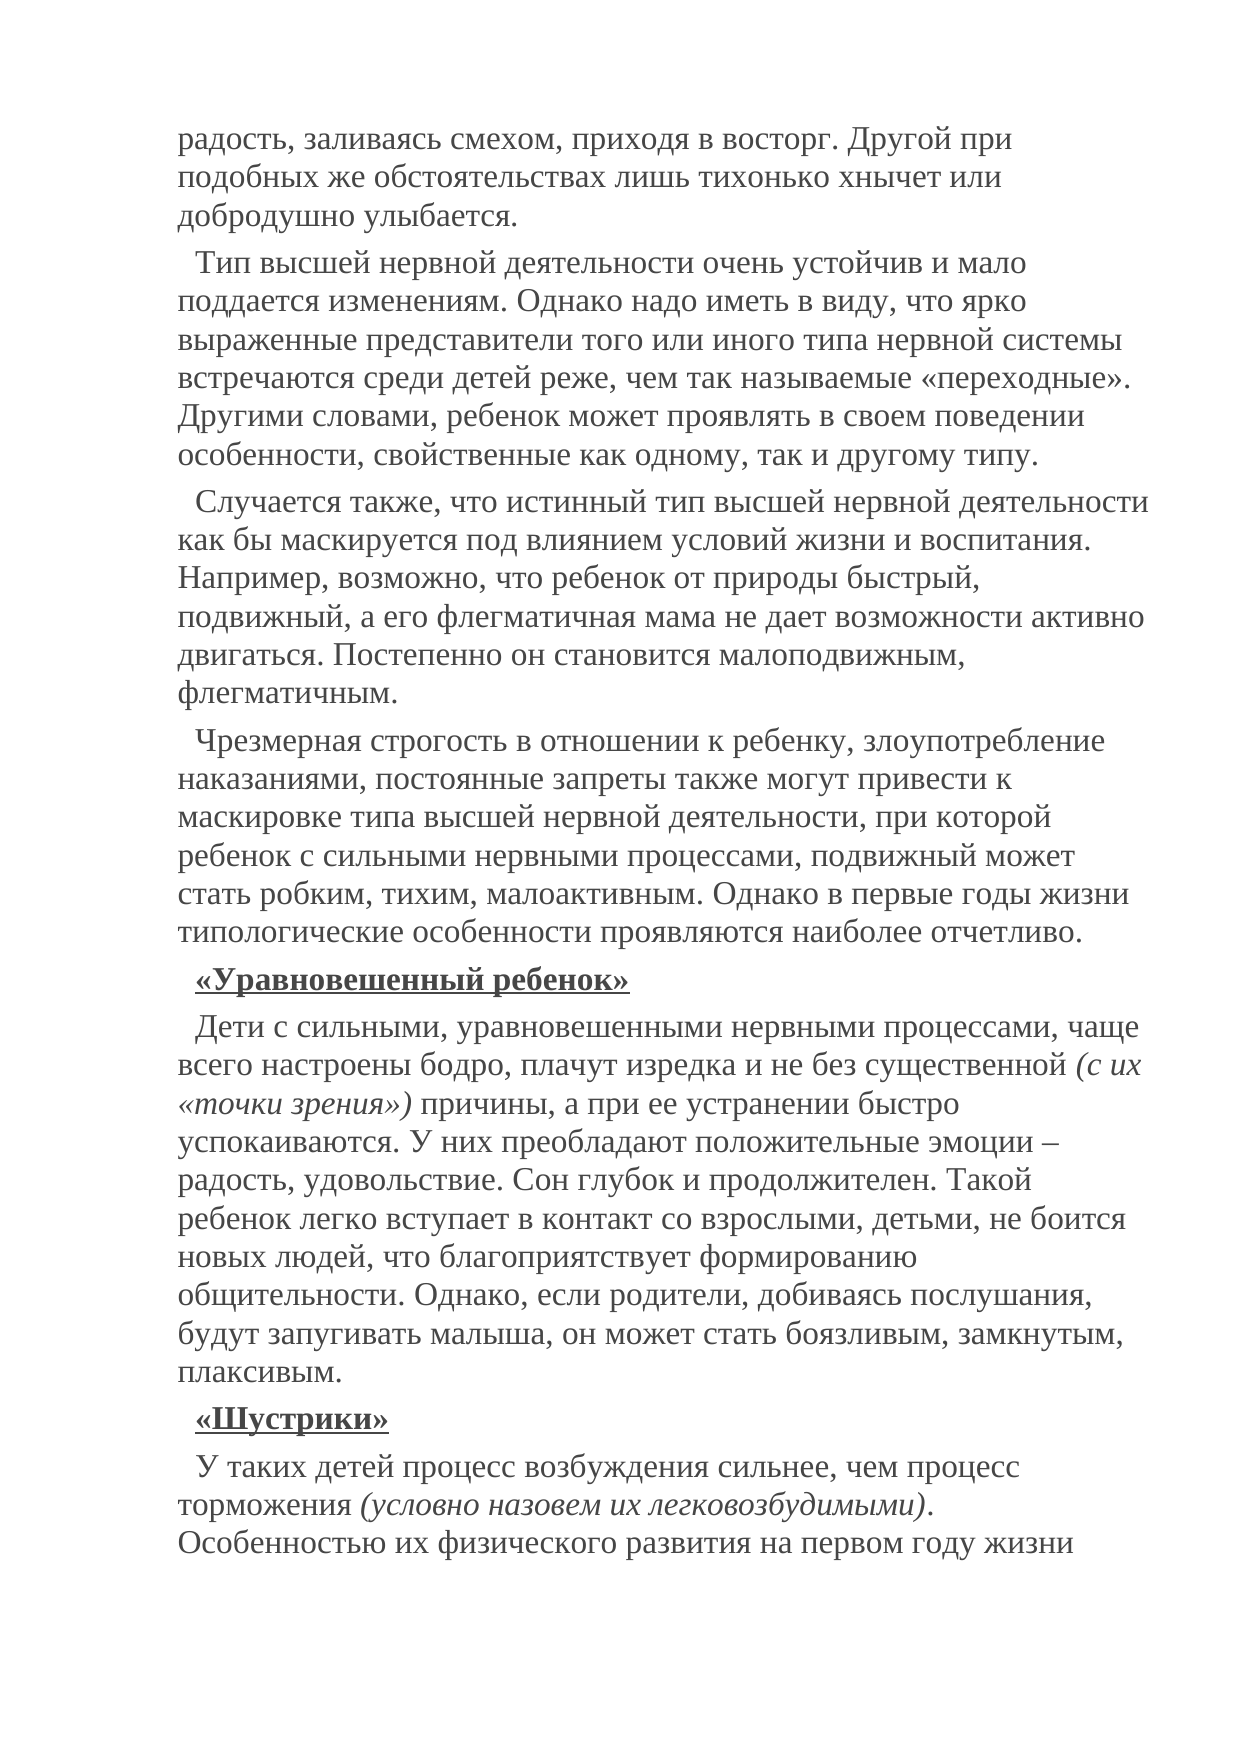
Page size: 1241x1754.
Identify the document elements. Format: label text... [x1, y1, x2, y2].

text Тип высшей нервной деятельности очень устойчив и мало поддается изменениям. Однако надо иметь в виду, что ярко выраженные представители того или иного типа нервной системы встречаются среди детей реже, чем так называемые «переходные». Другими словами, ребенок может проявлять в своем поведении особенности, свойственные как одному, так и другому типу. [177, 242, 1152, 472]
text Случается также, что истинный тип высшей нервной деятельности как бы маскируется под влиянием условий жизни и воспитания. Например, возможно, что ребенок от природы быстрый, подвижный, а его флегматичная мама не дает возможности активно двигаться. Постепенно он становится малоподвижным, флегматичным. [177, 481, 1152, 711]
text «Уравновешенный ребенок» [177, 959, 1152, 997]
text Чрезмерная строгость в отношении к ребенку, злоупотребление наказаниями, постоянные запреты также могут привести к маскировке типа высшей нервной деятельности, при которой ребенок с сильными нервными процессами, подвижный может стать робким, тихим, малоактивным. Однако в первые годы жизни типологические особенности проявляются наиболее отчетливо. [177, 720, 1152, 950]
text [177, 118, 1152, 233]
text «Шустрики» [177, 1398, 1152, 1437]
text Дети с сильными, уравновешенными нервными процессами, чаще всего настроены бодро, плачут изредка и не без существенной (с их «точки зрения») причины, а при ее устранении быстро успокаиваются. У них преобладают положительные эмоции – радость, удовольствие. Сон глубок и продолжителен. Такой ребенок легко вступает в контакт со взрослыми, детьми, не боится новых людей, что благоприятствует формированию общительности. Однако, если родители, добиваясь послушания, будут запугивать малыша, он может стать боязливым, замкнутым, плаксивым. [177, 1006, 1152, 1389]
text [177, 1446, 1152, 1561]
